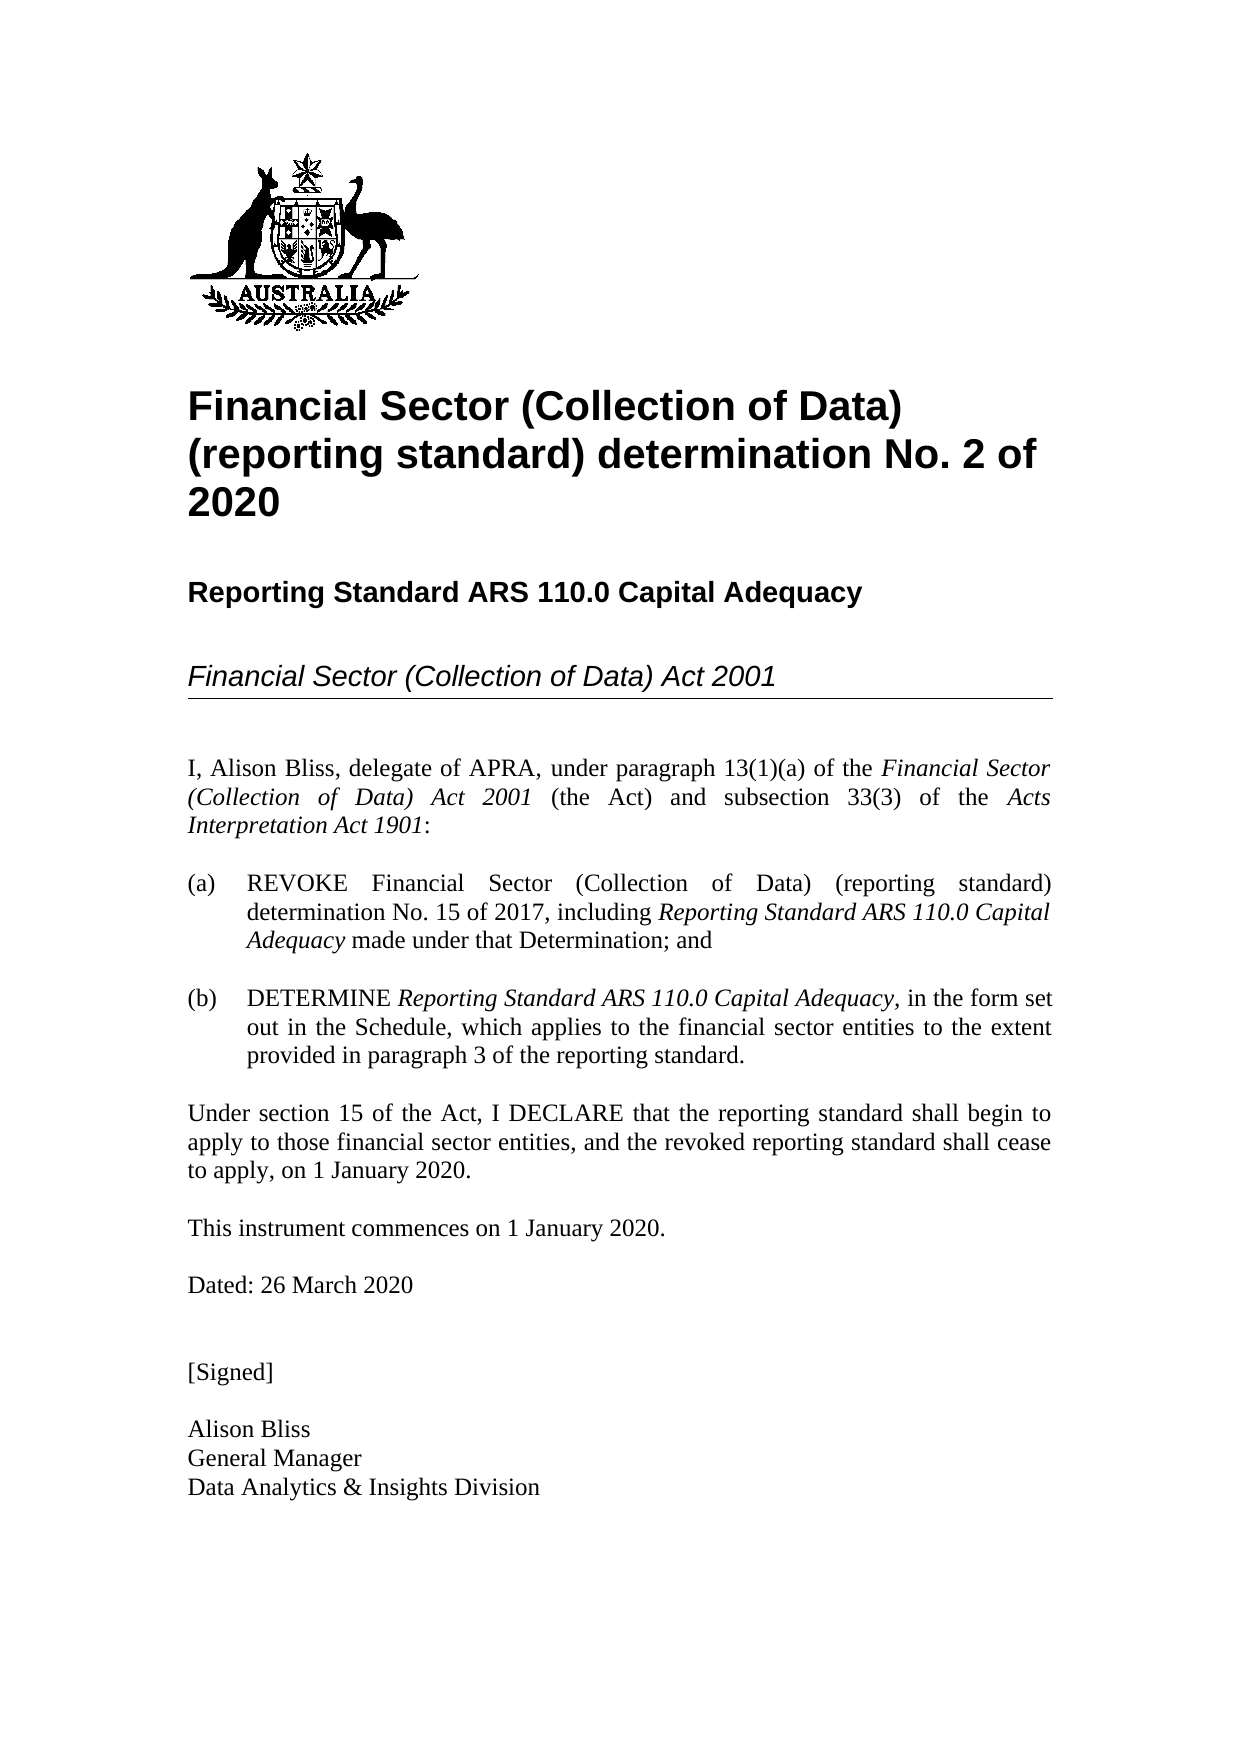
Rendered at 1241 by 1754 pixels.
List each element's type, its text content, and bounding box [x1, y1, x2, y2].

text Dated: 26 March 2020 [187, 1271, 1053, 1299]
text This instrument commences on 1 January 2020. [187, 1213, 1053, 1242]
text Data Analytics & Insights Division [187, 1472, 1053, 1501]
text I, Alison Bliss, delegate of APRA, under paragraph 13(1)(a) of the Financial Sector (Collection of Data) Act 2001 (the Act) and subsection 33(3) of the Acts Interpretation Act 1901: [187, 753, 1053, 839]
text General Manager [187, 1443, 1053, 1472]
text [Signed] [187, 1357, 1053, 1386]
list DETERMINE Reporting Standard ARS 110.0 Capital Adequacy, in the form set out in the Schedule, which applies to the financial sector entities to the extent provided in paragraph 3 of the reporting standard. [187, 983, 1053, 1069]
text Alison Bliss [187, 1414, 1053, 1443]
text Under section 15 of the Act, I DECLARE that the reporting standard shall begin to apply to those financial sector entities, and the revoked reporting standard shall cease to apply, on 1 January 2020. [187, 1098, 1053, 1184]
title Financial Sector (Collection of Data) Act 2001 [187, 658, 1053, 699]
list REVOKE Financial Sector (Collection of Data) (reporting standard) determination No. 15 of 2017, including Reporting Standard ARS 110.0 Capital Adequacy made under that Determination; and [187, 868, 1053, 954]
title Financial Sector (Collection of Data) (reporting standard) determination No. 2 of 2020 [187, 381, 1053, 525]
title Reporting Standard ARS 110.0 Capital Adequacy [187, 575, 1053, 608]
